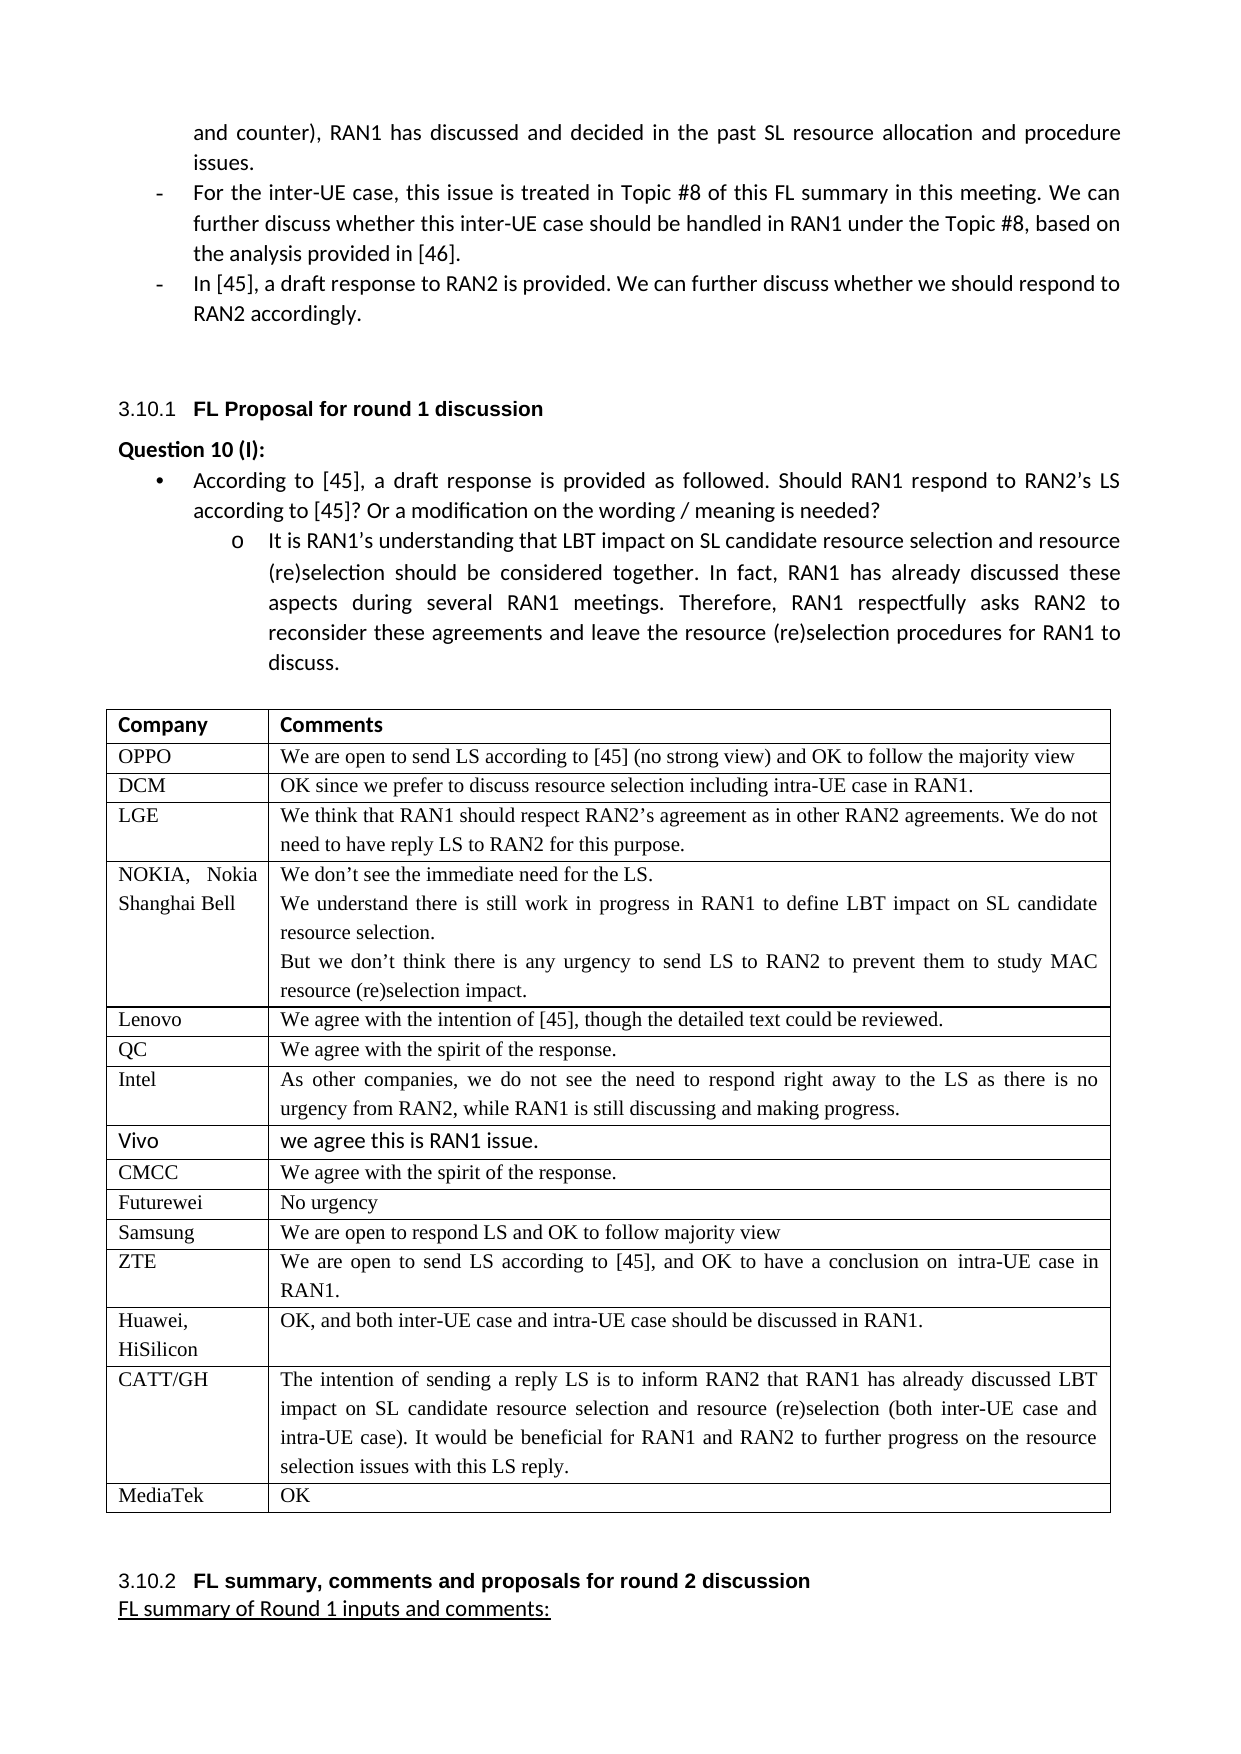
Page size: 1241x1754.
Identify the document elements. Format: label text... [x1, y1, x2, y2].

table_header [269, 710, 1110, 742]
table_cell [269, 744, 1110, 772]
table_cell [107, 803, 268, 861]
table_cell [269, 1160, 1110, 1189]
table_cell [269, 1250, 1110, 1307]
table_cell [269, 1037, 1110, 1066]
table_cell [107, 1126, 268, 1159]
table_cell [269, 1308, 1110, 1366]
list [156, 118, 1122, 176]
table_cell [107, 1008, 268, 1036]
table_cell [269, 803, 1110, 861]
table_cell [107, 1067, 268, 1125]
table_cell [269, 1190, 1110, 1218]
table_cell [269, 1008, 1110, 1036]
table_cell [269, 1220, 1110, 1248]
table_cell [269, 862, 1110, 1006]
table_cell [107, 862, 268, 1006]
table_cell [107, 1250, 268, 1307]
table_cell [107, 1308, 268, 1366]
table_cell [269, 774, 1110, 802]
list In [45], a draft response to RAN2 is provided. We can further discuss whether we should respond to RAN2 accordingly. [156, 269, 1122, 327]
subtitle FL Proposal for round 1 discussion [118, 397, 1122, 421]
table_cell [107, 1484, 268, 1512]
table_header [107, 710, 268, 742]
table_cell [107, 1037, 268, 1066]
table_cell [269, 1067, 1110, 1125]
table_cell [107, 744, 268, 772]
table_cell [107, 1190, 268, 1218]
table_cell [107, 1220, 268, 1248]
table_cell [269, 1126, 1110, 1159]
list It is RAN1’s understanding that LBT impact on SL candidate resource selection and resource (re)selection should be considered together. In fact, RAN1 has already discussed these aspects during several RAN1 meetings. Therefore, RAN1 respectfully asks RAN2 to reconsider these agreements and leave the resource (re)selection procedures for RAN1 to discuss. [231, 526, 1122, 676]
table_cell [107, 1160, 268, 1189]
text FL summary of Round 1 inputs and comments: [118, 1594, 1122, 1622]
list For the inter-UE case, this issue is treated in Topic #8 of this FL summary in this meeting. We can further discuss whether this inter-UE case should be handled in RAN1 under the Topic #8, based on the analysis provided in [46]. [156, 178, 1122, 267]
subtitle FL summary, comments and proposals for round 2 discussion [118, 1568, 1122, 1592]
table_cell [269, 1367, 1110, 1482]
list According to [45], a draft response is provided as followed. Should RAN1 respond to RAN2’s LS according to [45]? Or a modification on the wording / meaning is needed? [156, 466, 1122, 524]
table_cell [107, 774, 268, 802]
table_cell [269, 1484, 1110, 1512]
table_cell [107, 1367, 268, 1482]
text Question 10 (I): [118, 436, 1122, 464]
